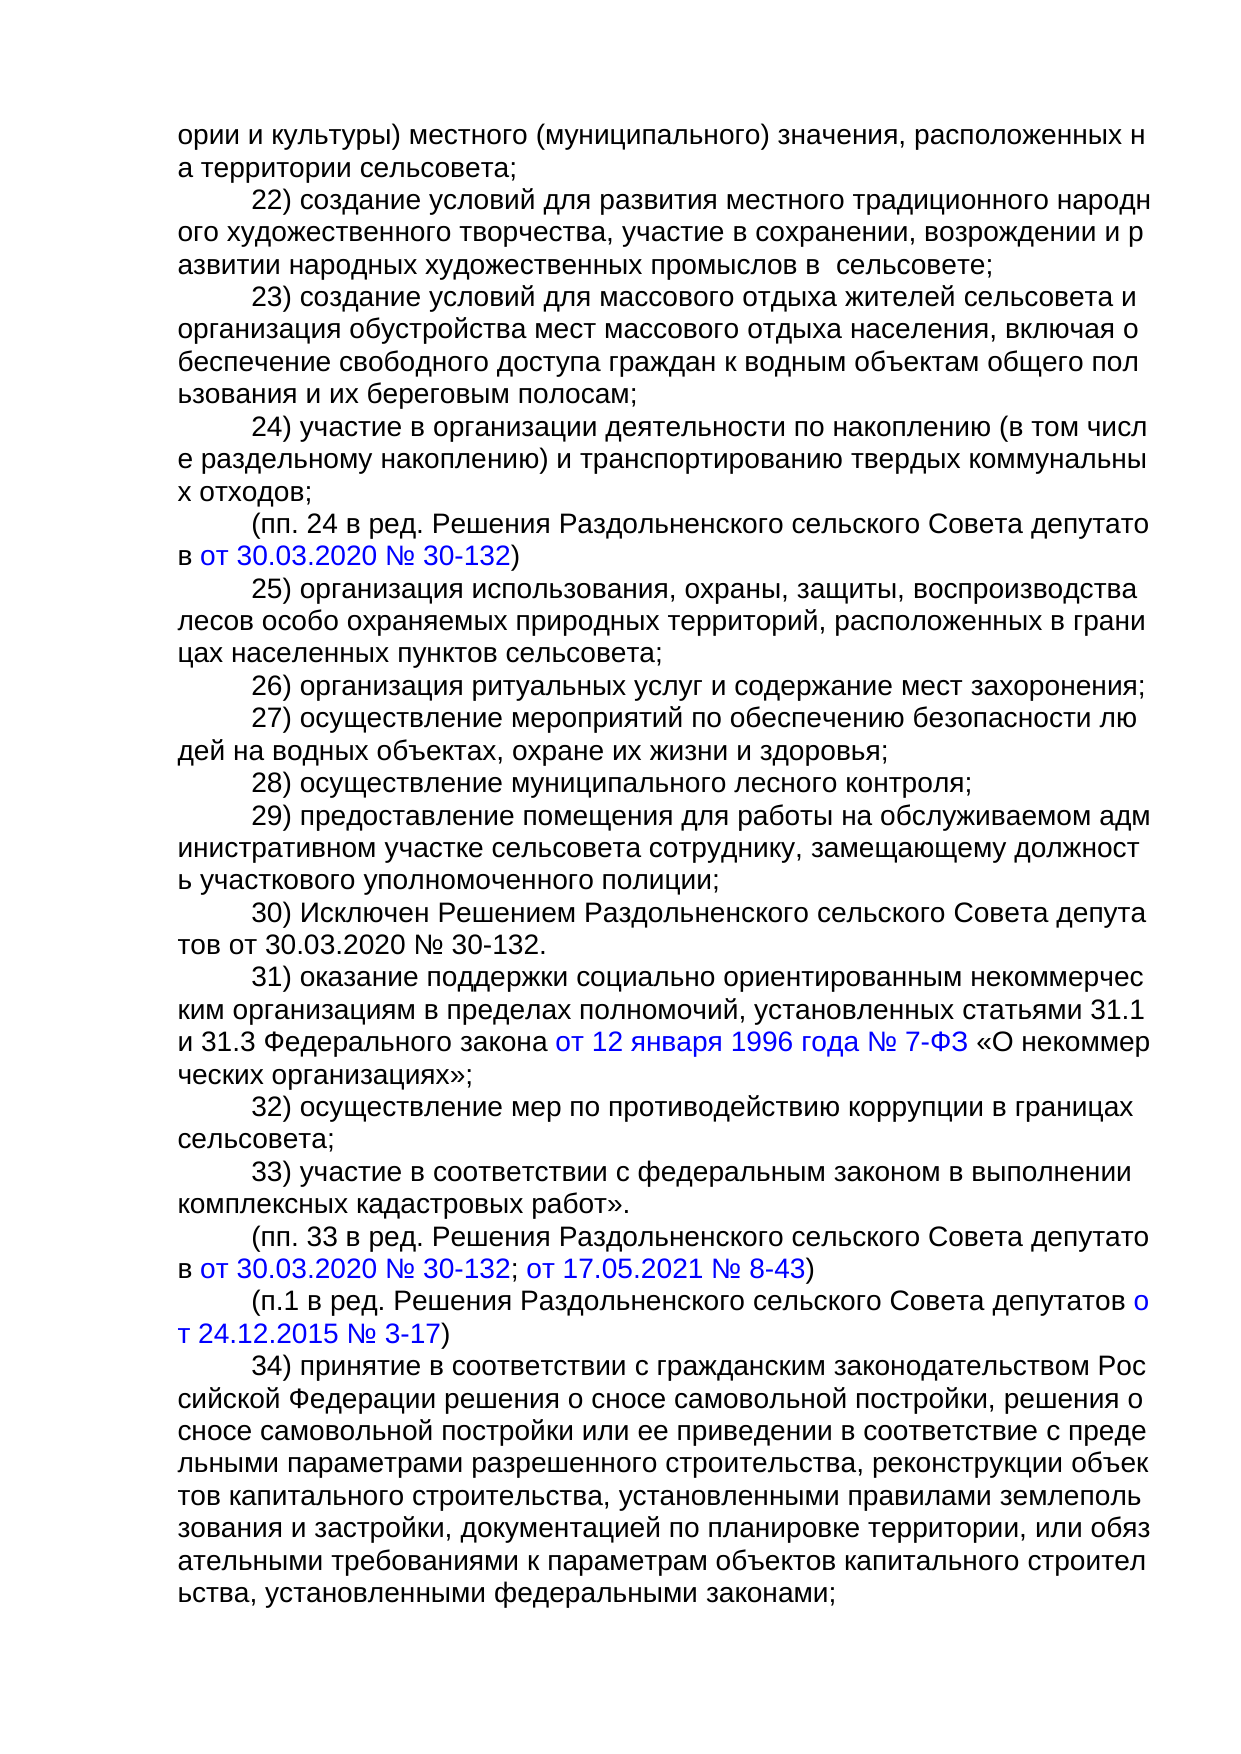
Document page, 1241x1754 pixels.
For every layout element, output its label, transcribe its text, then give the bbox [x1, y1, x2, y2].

text 26) организация ритуальных услуг и содержание мест захоронения; [177, 669, 1152, 701]
text 25) организация использования, охраны, защиты, воспроизводства лесов особо охраняемых природных территорий, расположенных в границах населенных пунктов сельсовета; [177, 572, 1152, 669]
text (пп. 33 в ред. Решения Раздольненского сельского Совета депутатов от 30.03.2020 № 30-132; от 17.05.2021 № 8-43) [177, 1219, 1152, 1284]
text 23) создание условий для массового отдыха жителей сельсовета и организация обустройства мест массового отдыха населения, включая обеспечение свободного доступа граждан к водным объектам общего пользования и их береговым полосам; [177, 280, 1152, 410]
text 30) Исключен Решением Раздольненского сельского Совета депутатов от 30.03.2020 № 30-132. [177, 896, 1152, 960]
text 22) создание условий для развития местного традиционного народного художественного творчества, участие в сохранении, возрождении и развитии народных художественных промыслов в сельсовете; [177, 183, 1152, 280]
text 34) принятие в соответствии с гражданским законодательством Российской Федерации решения о сносе самовольной постройки, решения о сносе самовольной постройки или ее приведении в соответствие с предельными параметрами разрешенного строительства, реконструкции объектов капитального строительства, установленными правилами землепользования и застройки, документацией по планировке территории, или обязательными требованиями к параметрам объектов капитального строительства, установленными федеральными законами; [177, 1349, 1152, 1608]
text 28) осуществление муниципального лесного контроля; [177, 766, 1152, 798]
text (пп. 24 в ред. Решения Раздольненского сельского Совета депутатов от 30.03.2020 № 30-132) [177, 507, 1152, 572]
text (п.1 в ред. Решения Раздольненского сельского Совета депутатов от 24.12.2015 № 3-17) [177, 1284, 1152, 1349]
text 32) осуществление мер по противодействию коррупции в границах сельсовета; [177, 1090, 1152, 1155]
text 24) участие в организации деятельности по накоплению (в том числе раздельному накоплению) и транспортированию твердых коммунальных отходов; [177, 410, 1152, 507]
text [177, 118, 1152, 183]
text 33) участие в соответствии с федеральным законом в выполнении комплексных кадастровых работ». [177, 1155, 1152, 1219]
text 27) осуществление мероприятий по обеспечению безопасности людей на водных объектах, охране их жизни и здоровья; [177, 701, 1152, 766]
text 31) оказание поддержки социально ориентированным некоммерческим организациям в пределах полномочий, установленных статьями 31.1 и 31.3 Федерального закона от 12 января 1996 года № 7-ФЗ «О некоммерческих организациях»; [177, 960, 1152, 1090]
text 29) предоставление помещения для работы на обслуживаемом административном участке сельсовета сотруднику, замещающему должность участкового уполномоченного полиции; [177, 798, 1152, 896]
